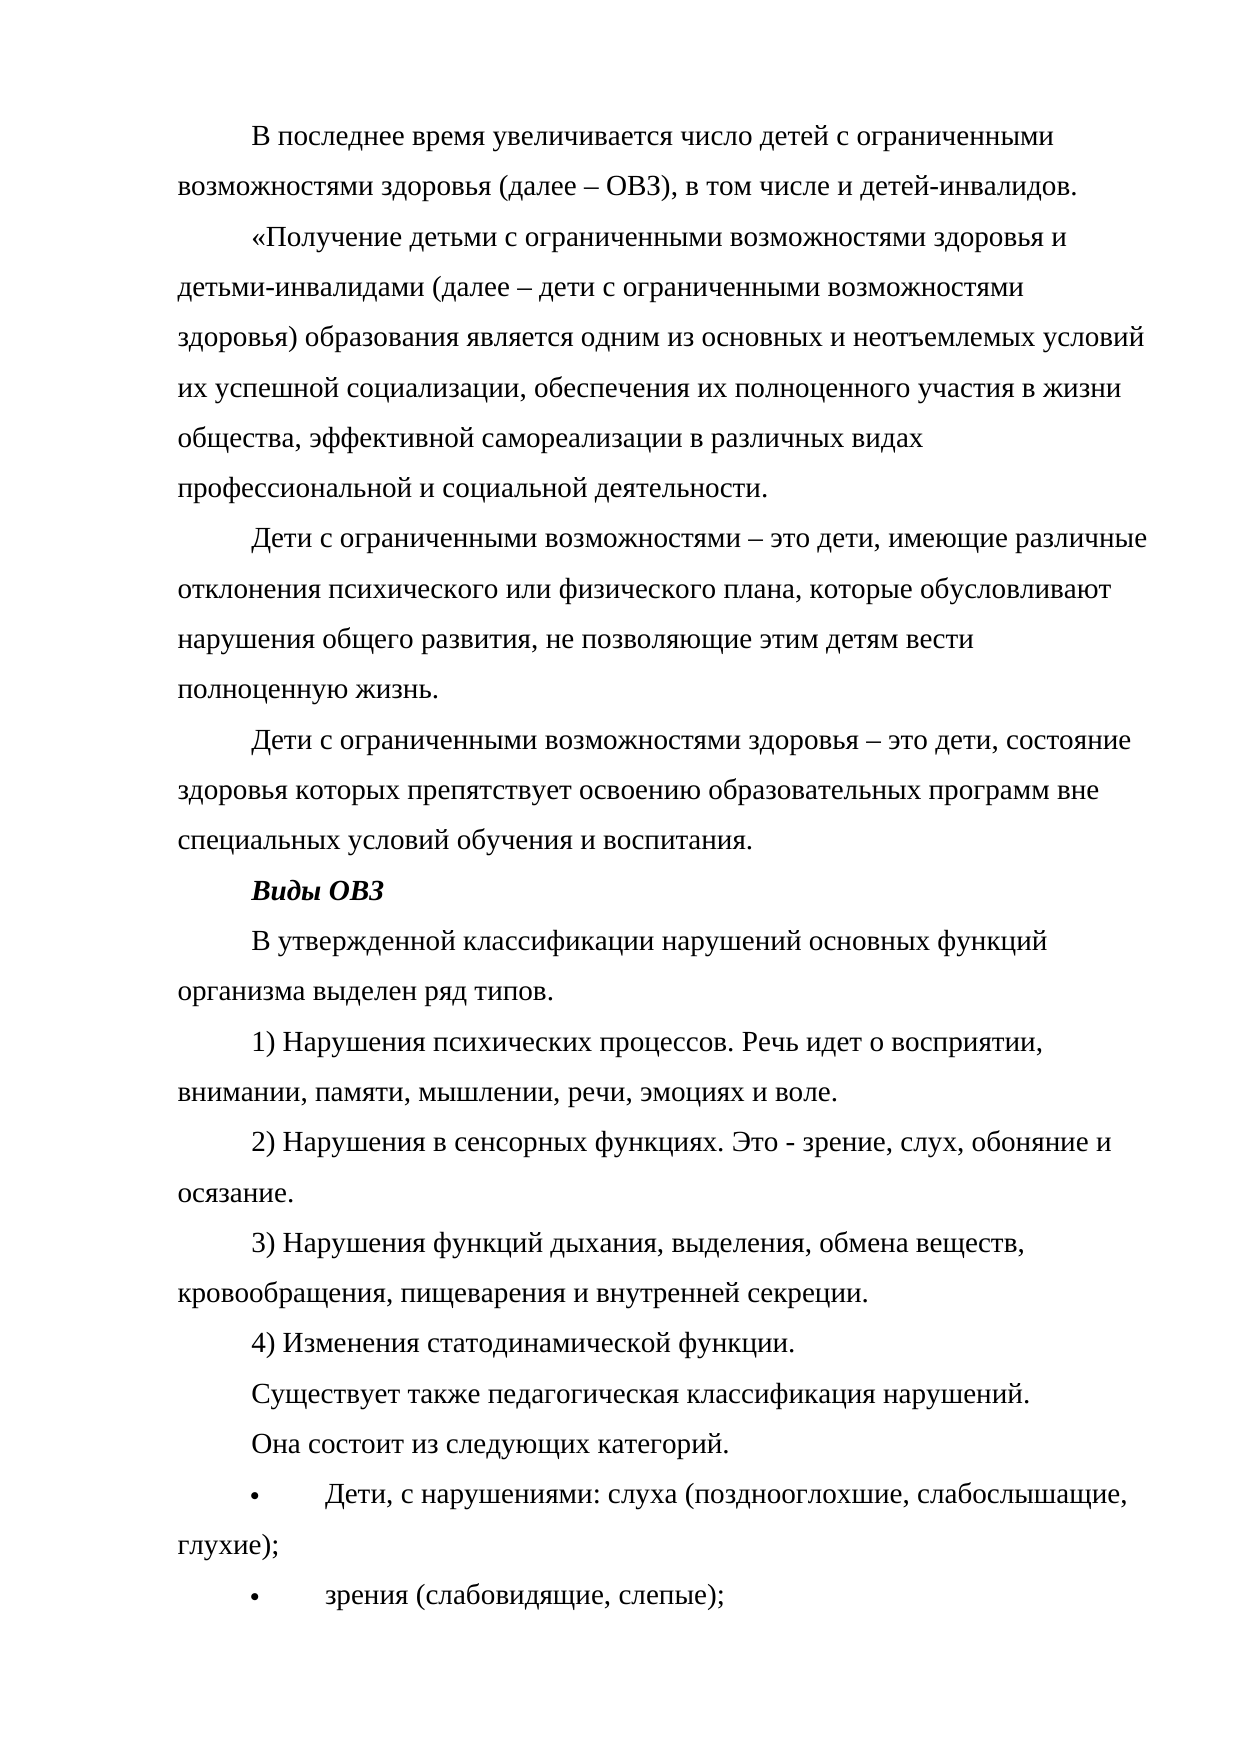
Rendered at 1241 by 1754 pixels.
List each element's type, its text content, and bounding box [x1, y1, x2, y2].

text 1) Нарушения психических процессов. Речь идет о восприятии, внимании, памяти, мышлении, речи, эмоциях и воле. [177, 1024, 1152, 1108]
text В последнее время увеличивается число детей с ограниченными возможностями здоровья (далее – ОВЗ), в том числе и детей-инвалидов. [177, 118, 1152, 202]
text 4) Изменения статодинамической функции. [177, 1326, 1152, 1359]
text Существует также педагогическая классификация нарушений. [177, 1376, 1152, 1409]
text В утвержденной классификации нарушений основных функций организма выделен ряд типов. [177, 923, 1152, 1007]
text Дети с ограниченными возможностями – это дети, имеющие различные отклонения психического или физического плана, которые обусловливают нарушения общего развития, не позволяющие этим детям вести полноценную жизнь. [177, 521, 1152, 705]
list зрения (слабовидящие, слепые); [177, 1577, 1152, 1611]
text Дети с ограниченными возможностями здоровья – это дети, состояние здоровья которых препятствует освоению образовательных программ вне специальных условий обучения и воспитания. [177, 722, 1152, 856]
text Она состоит из следующих категорий. [177, 1426, 1152, 1460]
text «Получение детьми с ограниченными возможностями здоровья и детьми-инвалидами (далее – дети с ограниченными возможностями здоровья) образования является одним из основных и неотъемлемых условий их успешной социализации, обеспечения их полноценного участия в жизни общества, эффективной самореализации в различных видах профессиональной и социальной деятельности. [177, 219, 1152, 504]
text Виды ОВЗ [177, 873, 1152, 906]
text 2) Нарушения в сенсорных функциях. Это - зрение, слух, обоняние и осязание. [177, 1124, 1152, 1208]
list Дети, с нарушениями: слуха (позднооглохшие, слабослышащие, глухие); [177, 1477, 1152, 1560]
text 3) Нарушения функций дыхания, выделения, обмена веществ, кровообращения, пищеварения и внутренней секреции. [177, 1225, 1152, 1309]
